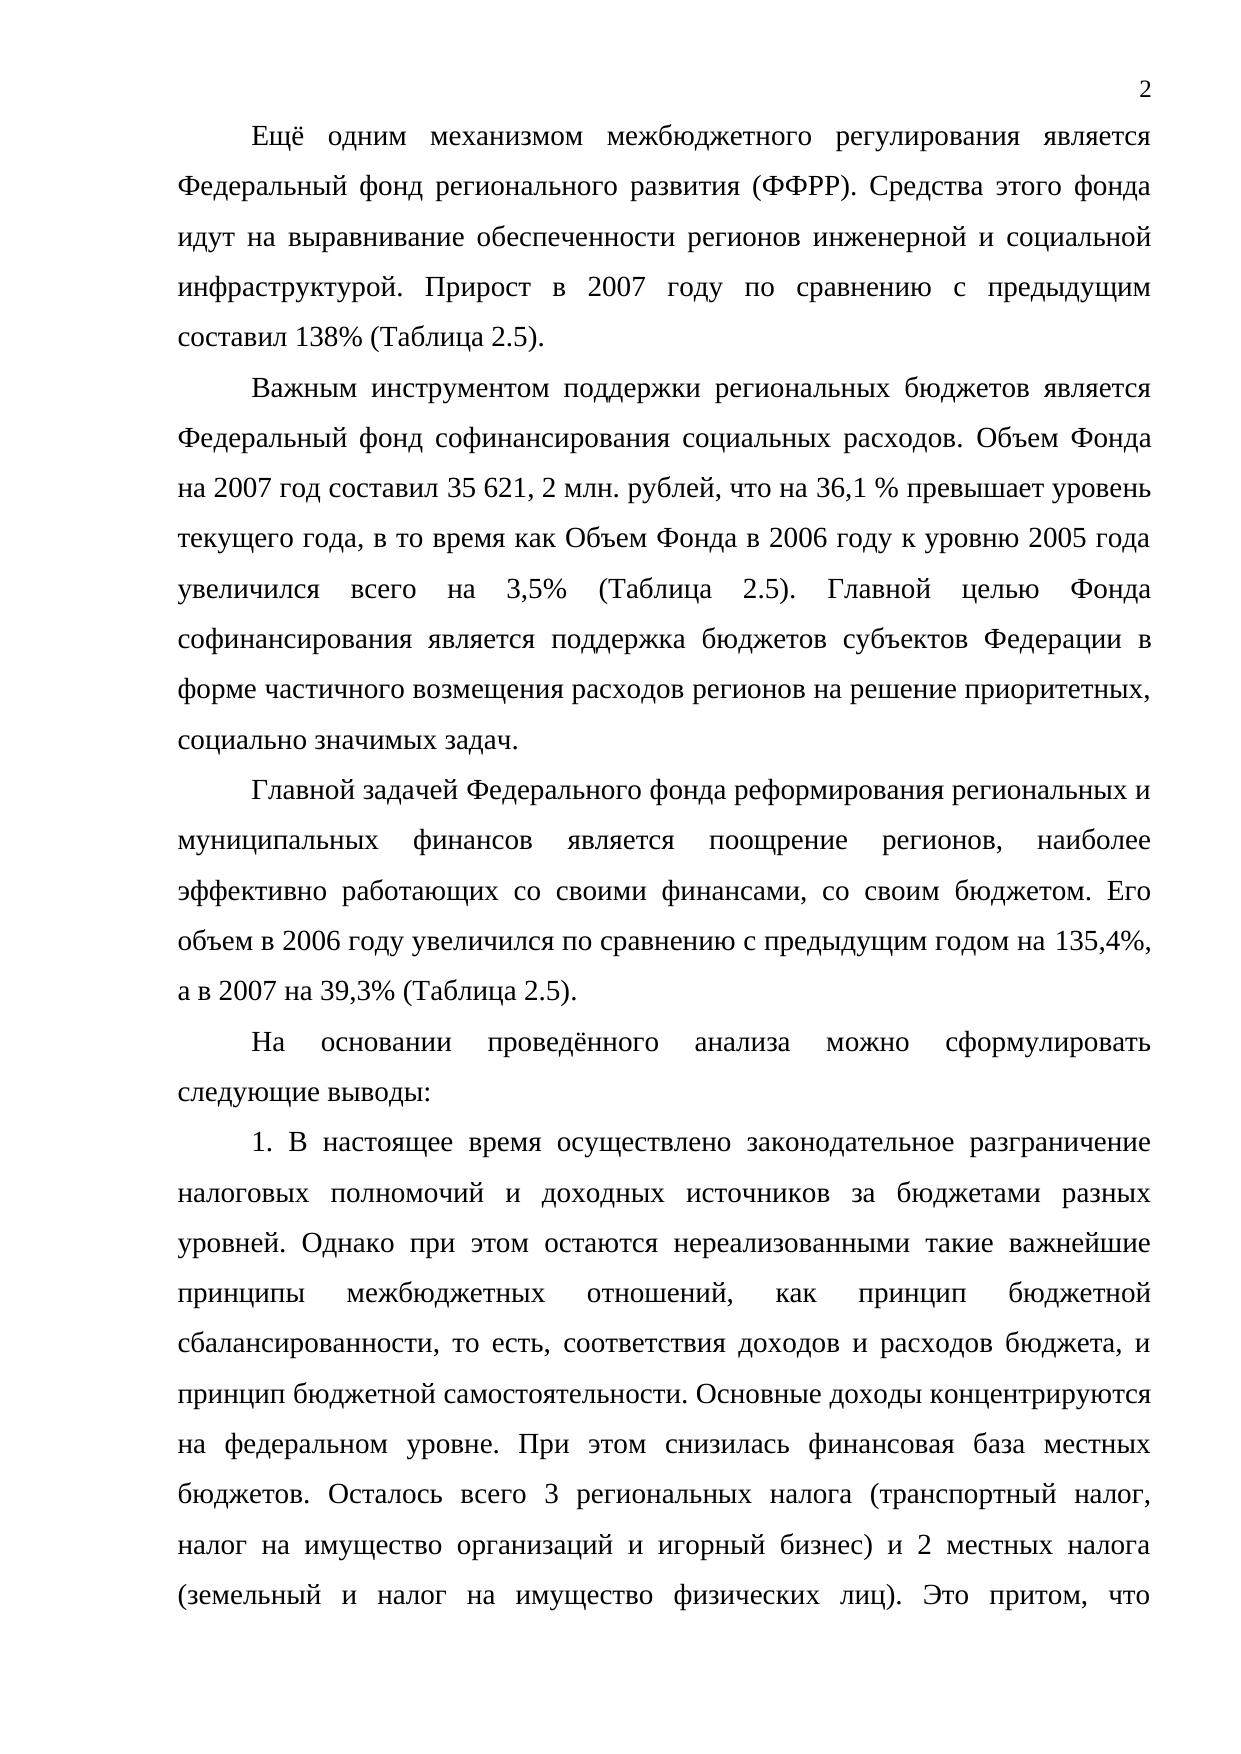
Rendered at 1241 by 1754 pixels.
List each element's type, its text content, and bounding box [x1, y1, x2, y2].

text Главной задачей Федерального фонда реформирования региональных и муниципальных финансов является поощрение регионов, наиболее эффективно работающих со своими финансами, со своим бюджетом. Его объем в 2006 году увеличился по сравнению с предыдущим годом на 135,4%, а в 2007 на 39,3% (Таблица 2.5). [177, 772, 1152, 1007]
text Ещё одним механизмом межбюджетного регулирования является Федеральный фонд регионального развития (ФФРР). Средства этого фонда идут на выравнивание обеспеченности регионов инженерной и социальной инфраструктурой. Прирост в 2007 году по сравнению с предыдущим составил 138% (Таблица 2.5). [177, 118, 1152, 353]
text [177, 1124, 1152, 1611]
text На основании проведённого анализа можно сформулировать следующие выводы: [177, 1024, 1152, 1108]
text Важным инструментом поддержки региональных бюджетов является Федеральный фонд софинансирования социальных расходов. Объем Фонда на 2007 год составил 35 621, 2 млн. рублей, что на 36,1 % превышает уровень текущего года, в то время как Объем Фонда в 2006 году к уровню 2005 года увеличился всего на 3,5% (Таблица 2.5). Главной целью Фонда софинансирования является поддержка бюджетов субъектов Федерации в форме частичного возмещения расходов регионов на решение приоритетных, социально значимых задач. [177, 370, 1152, 755]
